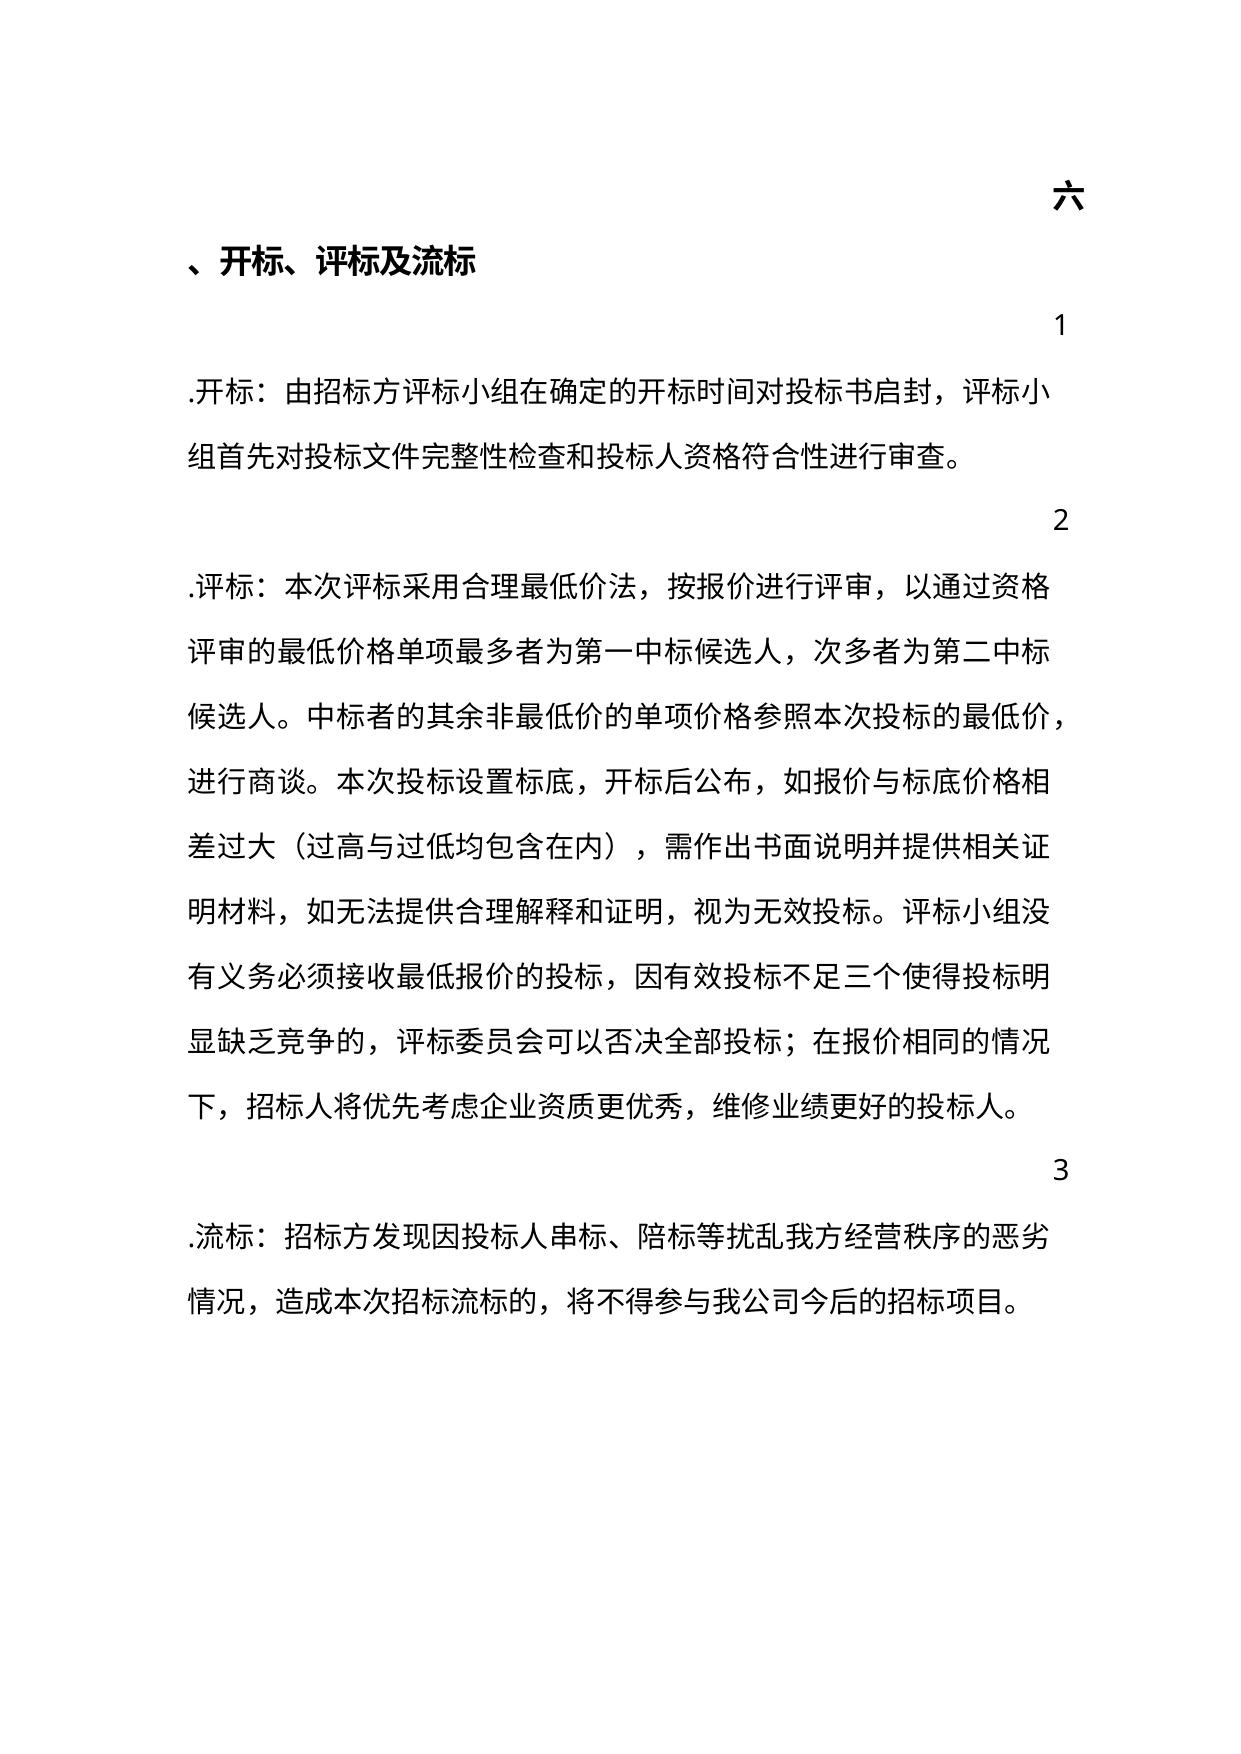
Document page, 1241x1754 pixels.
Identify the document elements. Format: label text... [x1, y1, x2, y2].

text 2.评标：本次评标采用合理最低价法，按报价进行评审，以通过资格评审的最低价格单项最多者为第一中标候选人，次多者为第二中标候选人。中标者的其余非最低价的单项价格参照本次投标的最低价，进行商谈。本次投标设置标底，开标后公布，如报价与标底价格相差过大（过高与过低均包含在内），需作出书面说明并提供相关证明材料，如无法提供合理解释和证明，视为无效投标。评标小组没有义务必须接收最低报价的投标，因有效投标不足三个使得投标明显缺乏竞争的，评标委员会可以否决全部投标；在报价相同的情况下，招标人将优先考虑企业资质更优秀，维修业绩更好的投标人。 [187, 487, 1053, 1137]
text 1.开标：由招标方评标小组在确定的开标时间对投标书启封，评标小组首先对投标文件完整性检查和投标人资格符合性进行审查。 [187, 292, 1053, 487]
text 六、开标、评标及流标 [187, 162, 1053, 292]
text 3.流标：招标方发现因投标人串标、陪标等扰乱我方经营秩序的恶劣情况，造成本次招标流标的，将不得参与我公司今后的招标项目。 [187, 1137, 1053, 1332]
